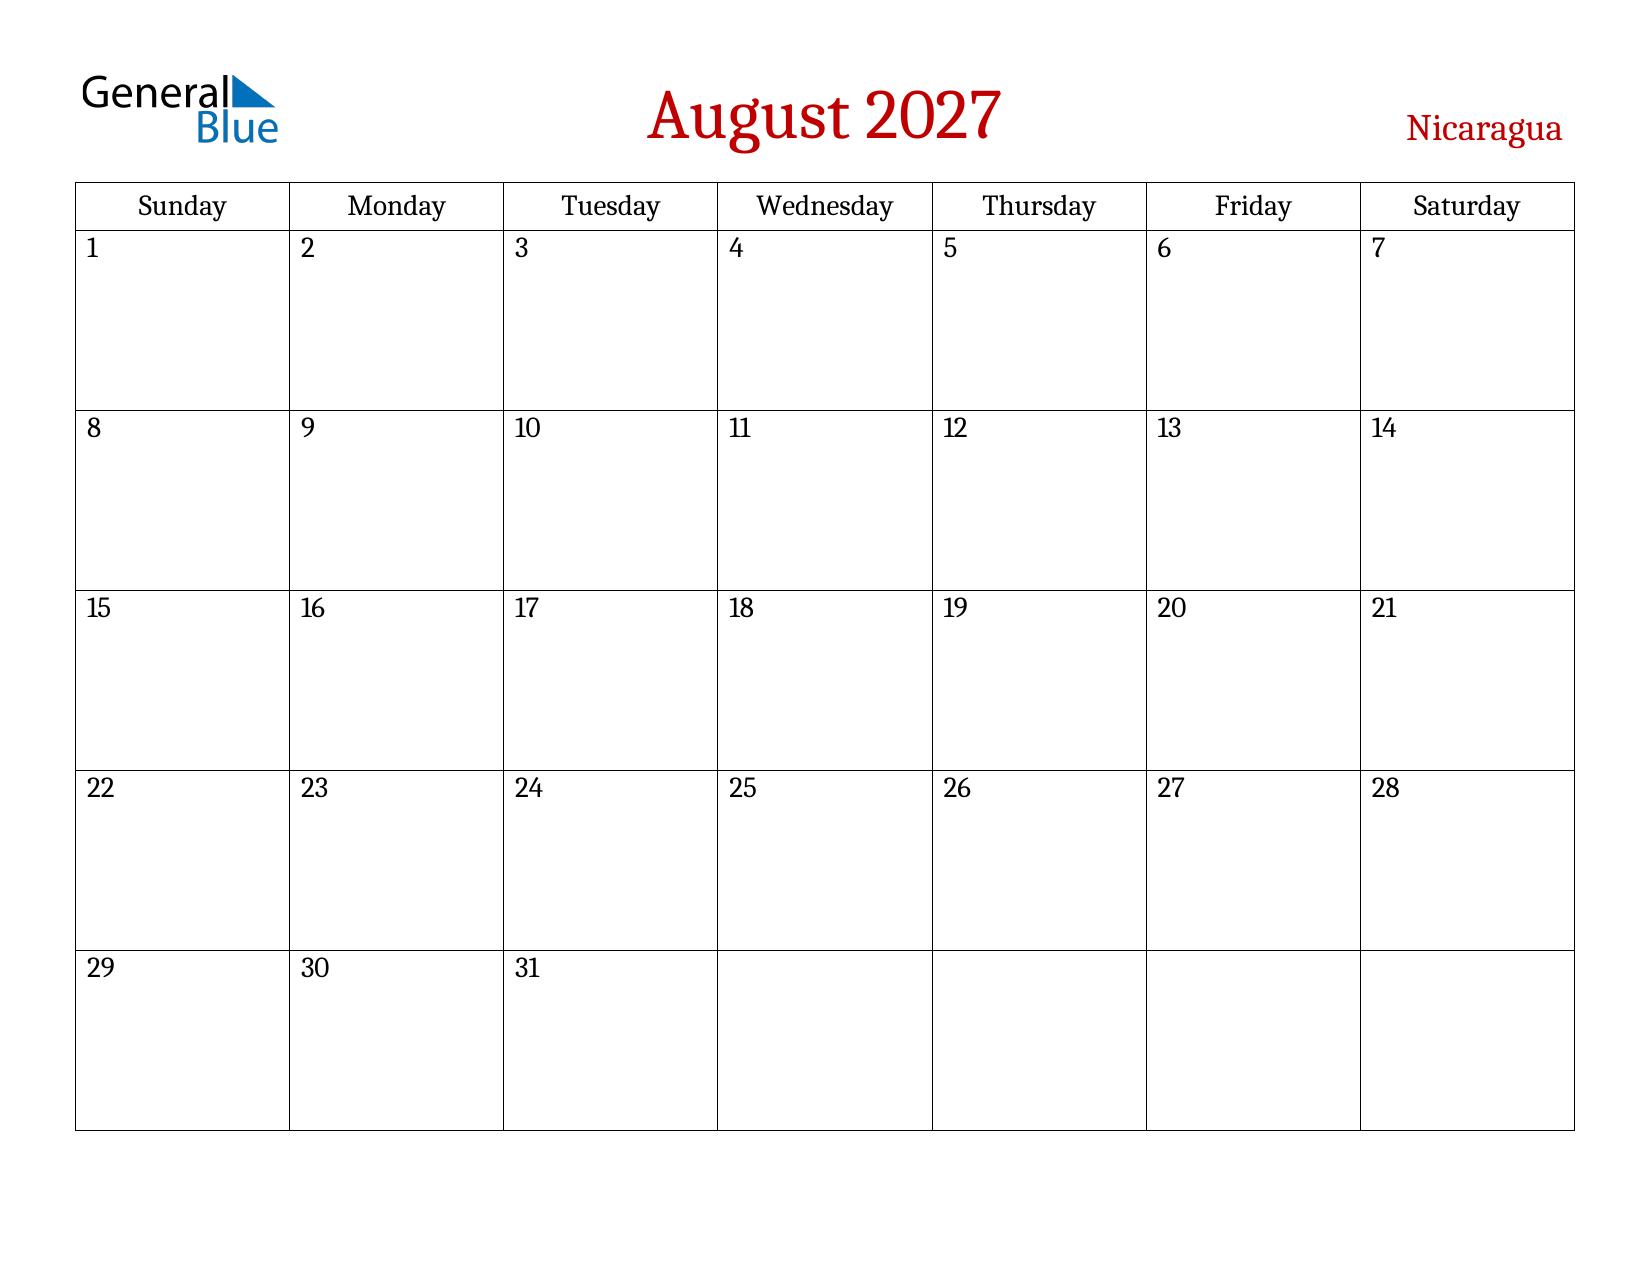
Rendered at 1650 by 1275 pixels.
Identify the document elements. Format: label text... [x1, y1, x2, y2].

table_cell [1147, 445, 1360, 590]
table_cell 14 [1361, 411, 1574, 444]
table_cell 27 [1147, 771, 1360, 805]
table_cell 26 [933, 771, 1146, 805]
table_cell [1147, 625, 1360, 770]
table_cell 10 [504, 411, 717, 444]
table_cell [504, 985, 717, 1130]
table_cell 15 [76, 591, 289, 625]
table_cell 2 [290, 231, 503, 264]
table_cell [1361, 265, 1574, 410]
table_cell [1361, 445, 1574, 590]
table_cell Monday [290, 183, 503, 230]
table_cell 9 [290, 411, 503, 444]
table_cell [290, 625, 503, 770]
table_cell [290, 985, 503, 1130]
table_cell [504, 625, 717, 770]
table_cell 13 [1147, 411, 1360, 444]
table_cell [76, 625, 289, 770]
table_cell [718, 265, 932, 410]
table_cell 4 [718, 231, 932, 264]
table_cell [718, 445, 932, 590]
table_cell 21 [1361, 591, 1574, 625]
table_cell 30 [290, 951, 503, 985]
table_cell [718, 625, 932, 770]
table_header August 2027 [504, 75, 1146, 182]
table_cell 16 [290, 591, 503, 625]
table_cell Friday [1147, 183, 1360, 230]
table_cell 24 [504, 771, 717, 805]
table_cell 11 [718, 411, 932, 444]
table_cell [933, 445, 1146, 590]
table_cell [76, 265, 289, 410]
table_cell [933, 625, 1146, 770]
table_cell [718, 951, 932, 985]
table_cell 23 [290, 771, 503, 805]
table_cell 19 [933, 591, 1146, 625]
table_cell [504, 445, 717, 590]
table_cell 6 [1147, 231, 1360, 264]
table_cell 31 [504, 951, 717, 985]
table_cell [718, 985, 932, 1130]
table_cell [933, 805, 1146, 950]
table_cell 7 [1361, 231, 1574, 264]
table_cell 3 [504, 231, 717, 264]
table_cell Sunday [76, 183, 289, 230]
table_cell 1 [76, 231, 289, 264]
table_cell Thursday [933, 183, 1146, 230]
table_cell [290, 265, 503, 410]
table_cell 29 [76, 951, 289, 985]
table_cell 5 [933, 231, 1146, 264]
table_cell 8 [76, 411, 289, 444]
table_cell [1147, 265, 1360, 410]
table_cell [1147, 805, 1360, 950]
table_cell Wednesday [718, 183, 932, 230]
table_cell [933, 985, 1146, 1130]
table_cell [504, 805, 717, 950]
table_cell [1361, 625, 1574, 770]
table_cell 17 [504, 591, 717, 625]
table_cell [504, 265, 717, 410]
table_cell 22 [76, 771, 289, 805]
table_header Nicaragua [1146, 75, 1574, 182]
table_cell [1361, 805, 1574, 950]
table_cell [290, 445, 503, 590]
table_cell [1361, 985, 1574, 1130]
table_cell Saturday [1361, 183, 1574, 230]
table_cell 12 [933, 411, 1146, 444]
table_cell 25 [718, 771, 932, 805]
table_cell 28 [1361, 771, 1574, 805]
table_cell [1147, 985, 1360, 1130]
table_cell [933, 951, 1146, 985]
table_cell [1361, 951, 1574, 985]
table_cell [76, 985, 289, 1130]
table_header [76, 75, 503, 182]
table_cell 18 [718, 591, 932, 625]
table_cell 20 [1147, 591, 1360, 625]
picture [82, 75, 278, 143]
table_cell [718, 805, 932, 950]
table_cell [1147, 951, 1360, 985]
table_cell [933, 265, 1146, 410]
table_cell [76, 805, 289, 950]
table_cell [290, 805, 503, 950]
table_cell Tuesday [504, 183, 717, 230]
table_cell [76, 445, 289, 590]
